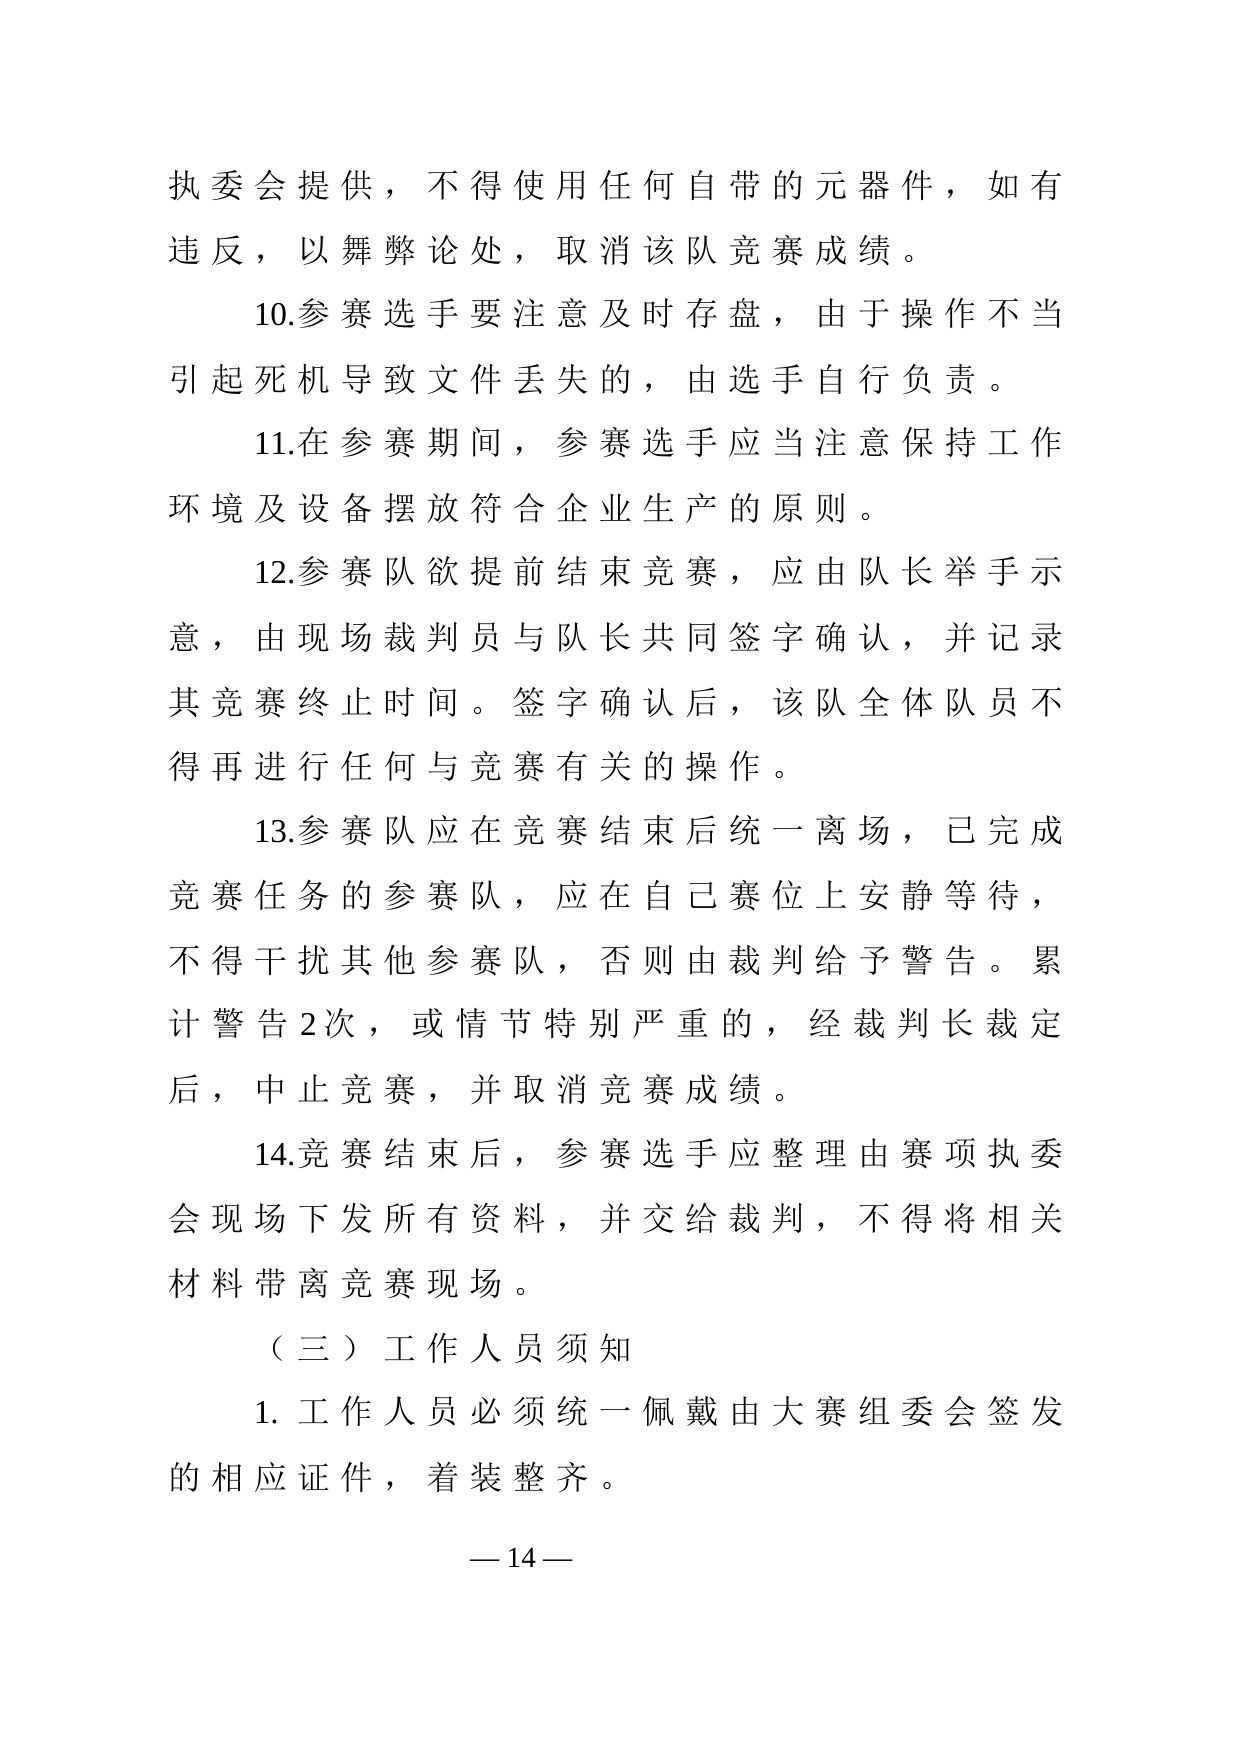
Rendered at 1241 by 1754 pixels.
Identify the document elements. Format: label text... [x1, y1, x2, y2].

text （三）工作人员须知 [167, 1313, 1073, 1378]
text 13.参赛队应在竞赛结束后统一离场，已完成竞赛任务的参赛队，应在自己赛位上安静等待，不得干扰其他参赛队，否则由裁判给予警告。累计警告2次，或情节特别严重的，经裁判长裁定后，中止竞赛，并取消竞赛成绩。 [167, 797, 1073, 1119]
text 12.参赛队欲提前结束竞赛，应由队长举手示意，由现场裁判员与队长共同签字确认，并记录其竞赛终止时间。签字确认后，该队全体队员不得再进行任何与竞赛有关的操作。 [167, 538, 1073, 797]
text 11.在参赛期间，参赛选手应当注意保持工作环境及设备摆放符合企业生产的原则。 [167, 409, 1073, 538]
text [167, 151, 1073, 280]
text 10.参赛选手要注意及时存盘，由于操作不当引起死机导致文件丢失的，由选手自行负责。 [167, 280, 1073, 409]
text 1.工作人员必须统一佩戴由大赛组委会签发的相应证件，着装整齐。 [167, 1378, 1073, 1507]
text 14.竞赛结束后，参赛选手应整理由赛项执委会现场下发所有资料，并交给裁判，不得将相关材料带离竞赛现场。 [167, 1119, 1073, 1313]
